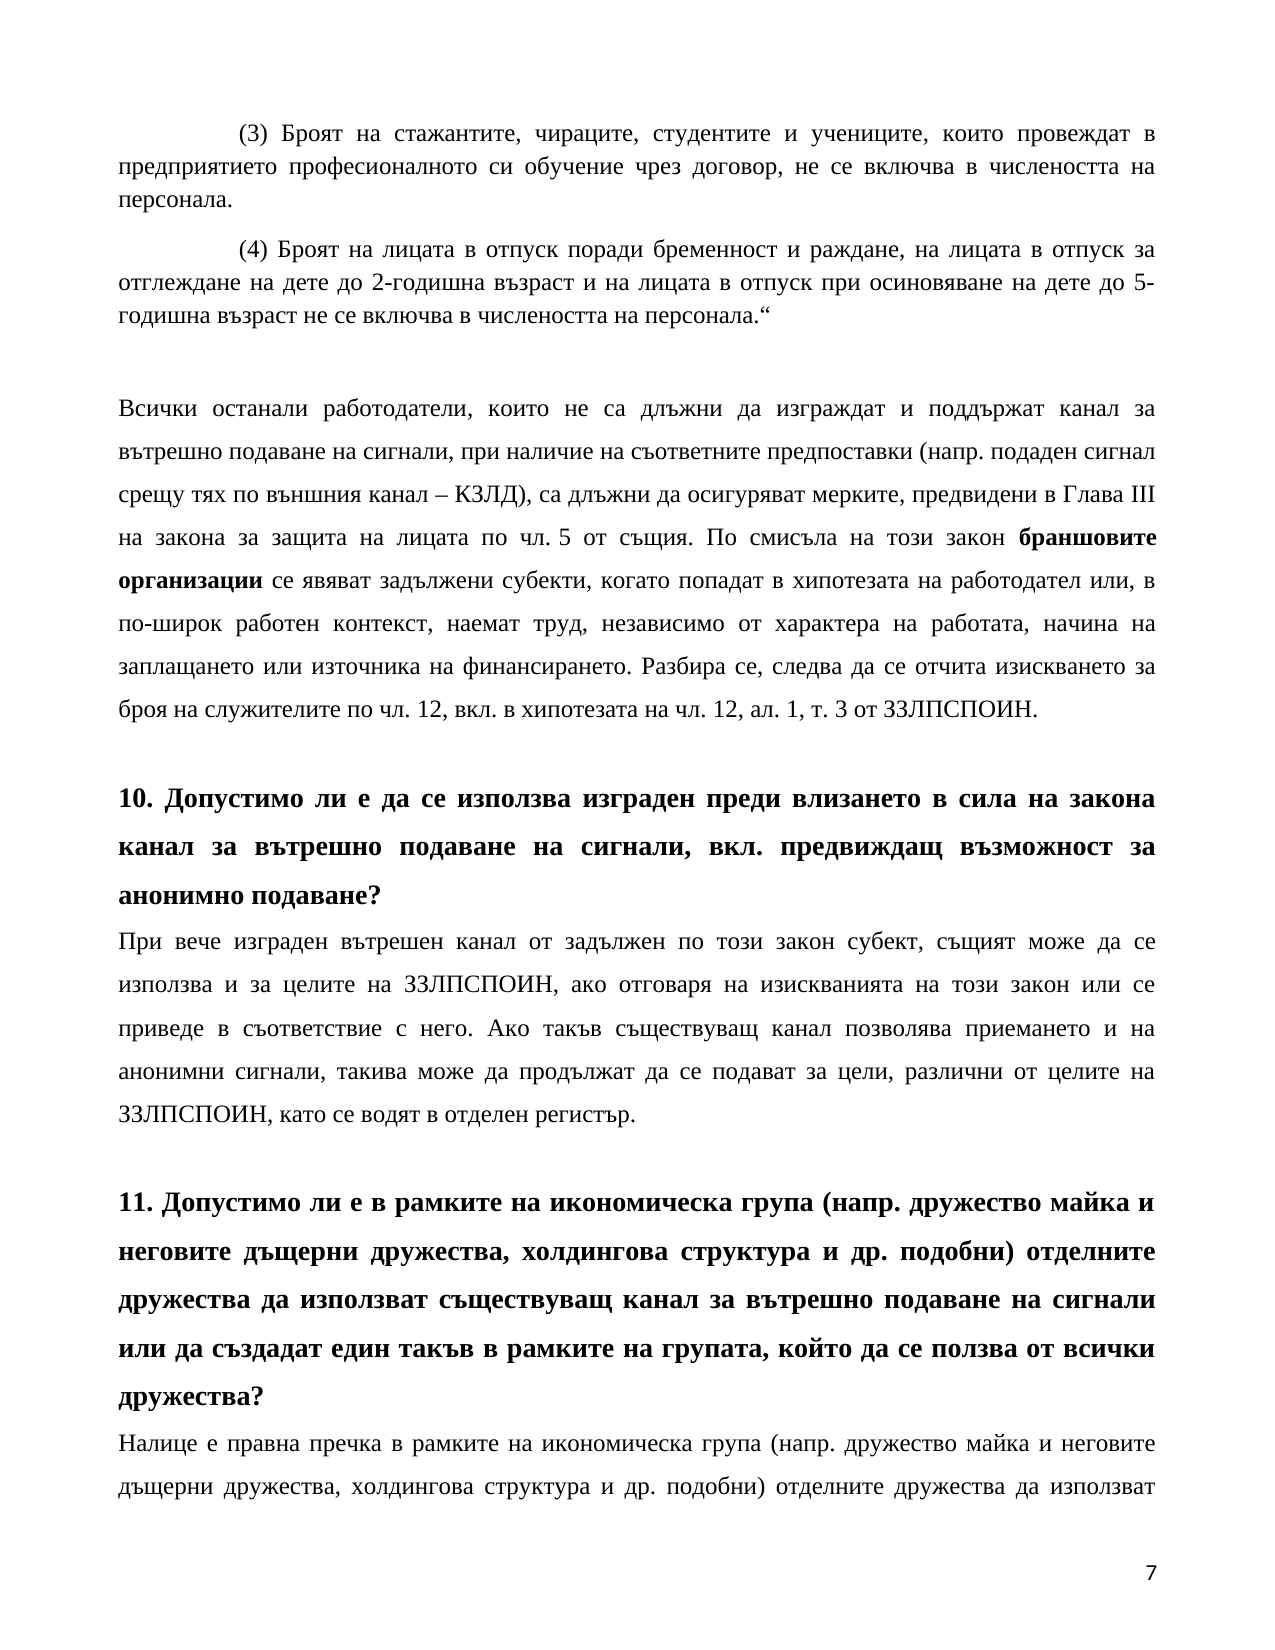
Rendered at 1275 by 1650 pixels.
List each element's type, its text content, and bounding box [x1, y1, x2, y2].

text 10. Допустимо ли е да се използва изграден преди влизането в сила на закона канал за вътрешно подаване на сигнали, вкл. предвиждащ възможност за анонимно подаване? [118, 781, 1157, 910]
text При вече изграден вътрешен канал от задължен по този закон субект, същият може да се използва и за целите на ЗЗЛПСПОИН, ако отговаря на изискванията на този закон или се приведе в съответствие с него. Ако такъв съществуващ канал позволява приемането и на анонимни сигнали, такива може да продължат да се подават за цели, различни от целите на ЗЗЛПСПОИН, като се водят в отделен регистър. [118, 926, 1157, 1128]
text 11. Допустимо ли е в рамките на икономическа група (напр. дружество майка и неговите дъщерни дружества, холдингова структура и др. подобни) отделните дружества да използват съществуващ канал за вътрешно подаване на сигнали или да създадат един такъв в рамките на групата, който да се ползва от всички дружества? [118, 1185, 1157, 1412]
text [118, 1428, 1157, 1500]
text (4) Броят на лицата в отпуск поради бременност и раждане, на лицата в отпуск за отглеждане на дете до 2-годишна възраст и на лицата в отпуск при осиновяване на дете до 5-годишна възраст не се включва в числеността на персонала.“ [118, 234, 1157, 329]
text (3) Броят на стажантите, чираците, студентите и учениците, които провеждат в предприятието професионалното си обучение чрез договор, не се включва в числеността на персонала. [118, 118, 1157, 213]
text Всички останали работодатели, които не са длъжни да изграждат и поддържат канал за вътрешно подаване на сигнали, при наличие на съответните предпоставки (напр. подаден сигнал срещу тях по външния канал – КЗЛД), са длъжни да осигуряват мерките, предвидени в Глава III на закона за защита на лицата по чл. 5 от същия. По смисъла на този закон браншовите организации се явяват задължени субекти, когато попадат в хипотезата на работодател или, в по-широк работен контекст, наемат труд, независимо от характера на работата, начина на заплащането или източника на финансирането. Разбира се, следва да се отчита изискването за броя на служителите по чл. 12, вкл. в хипотезата на чл. 12, ал. 1, т. 3 от ЗЗЛПСПОИН. [118, 393, 1157, 723]
